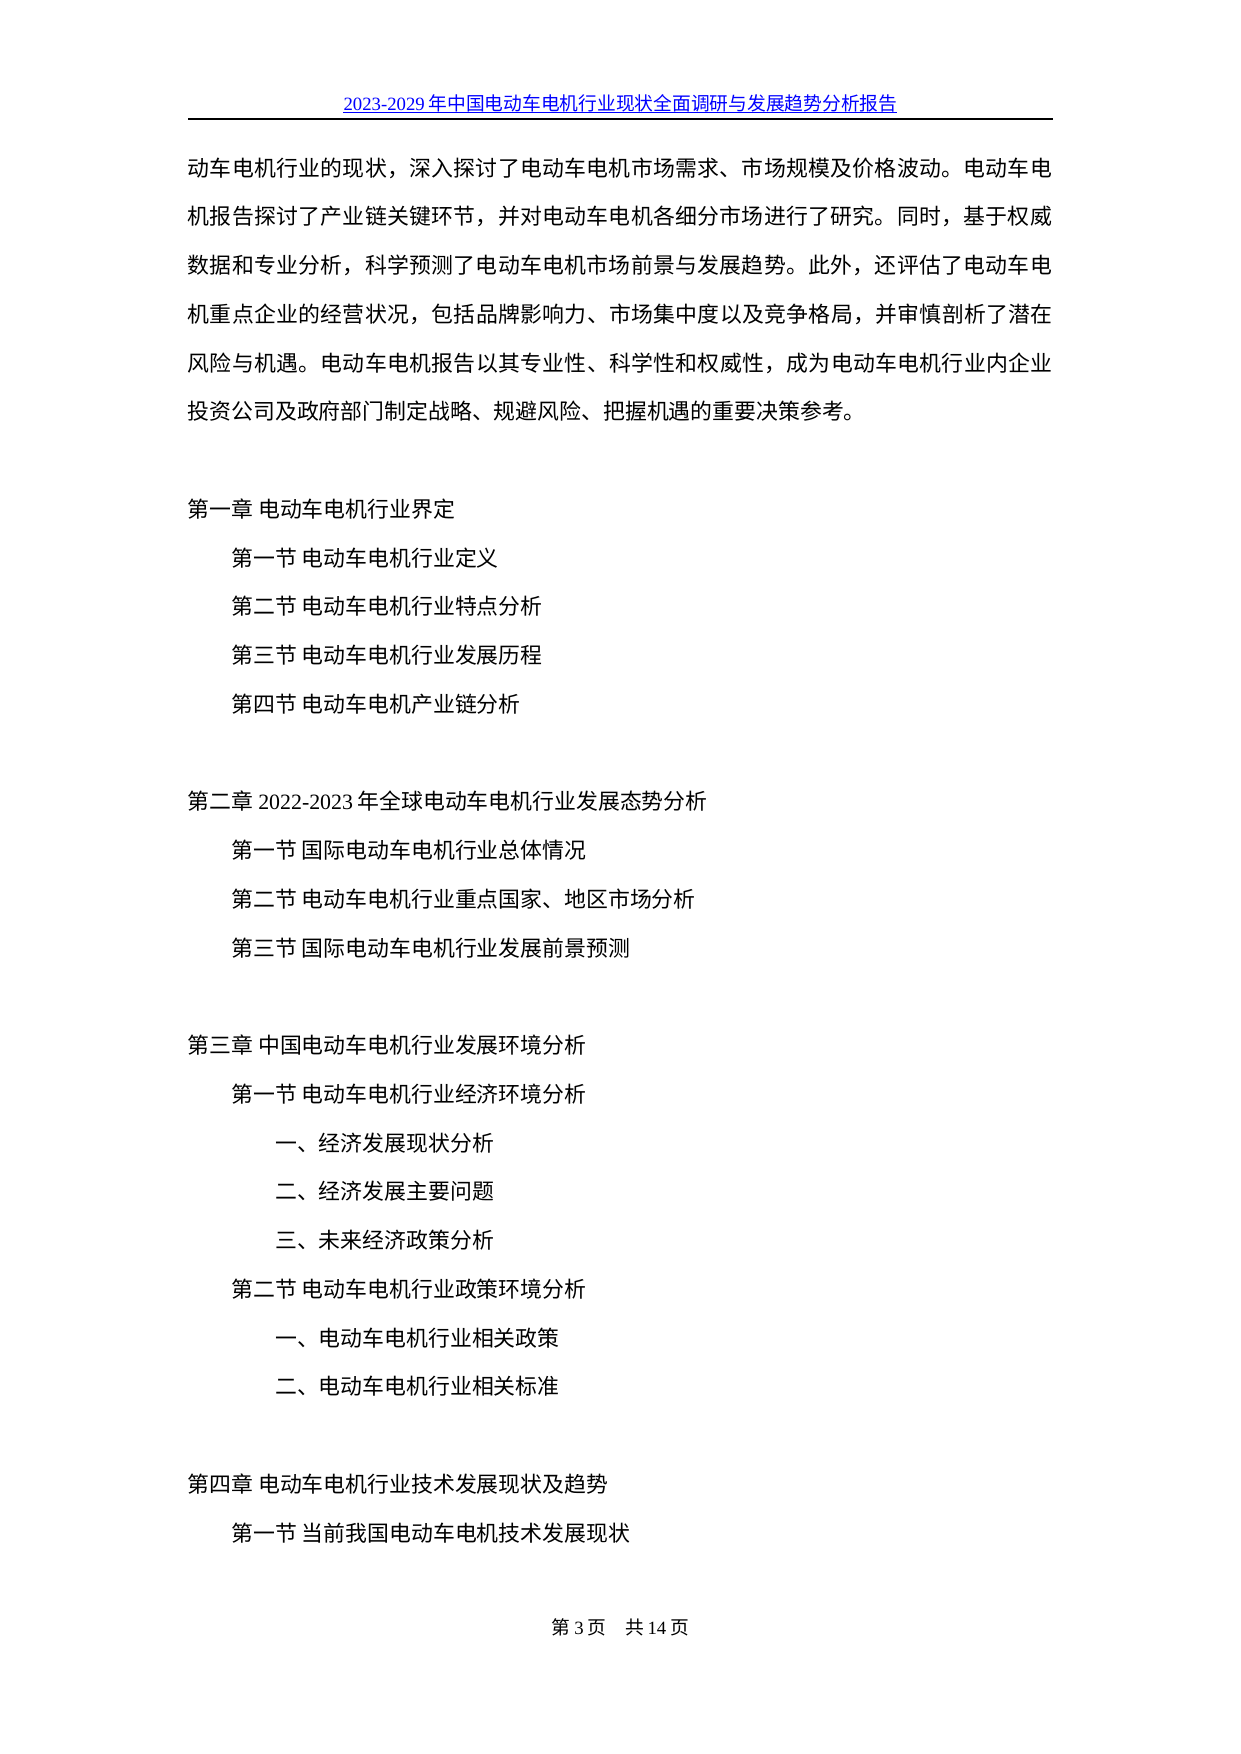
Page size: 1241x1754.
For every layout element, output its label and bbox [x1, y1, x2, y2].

text [187, 150, 1053, 1548]
